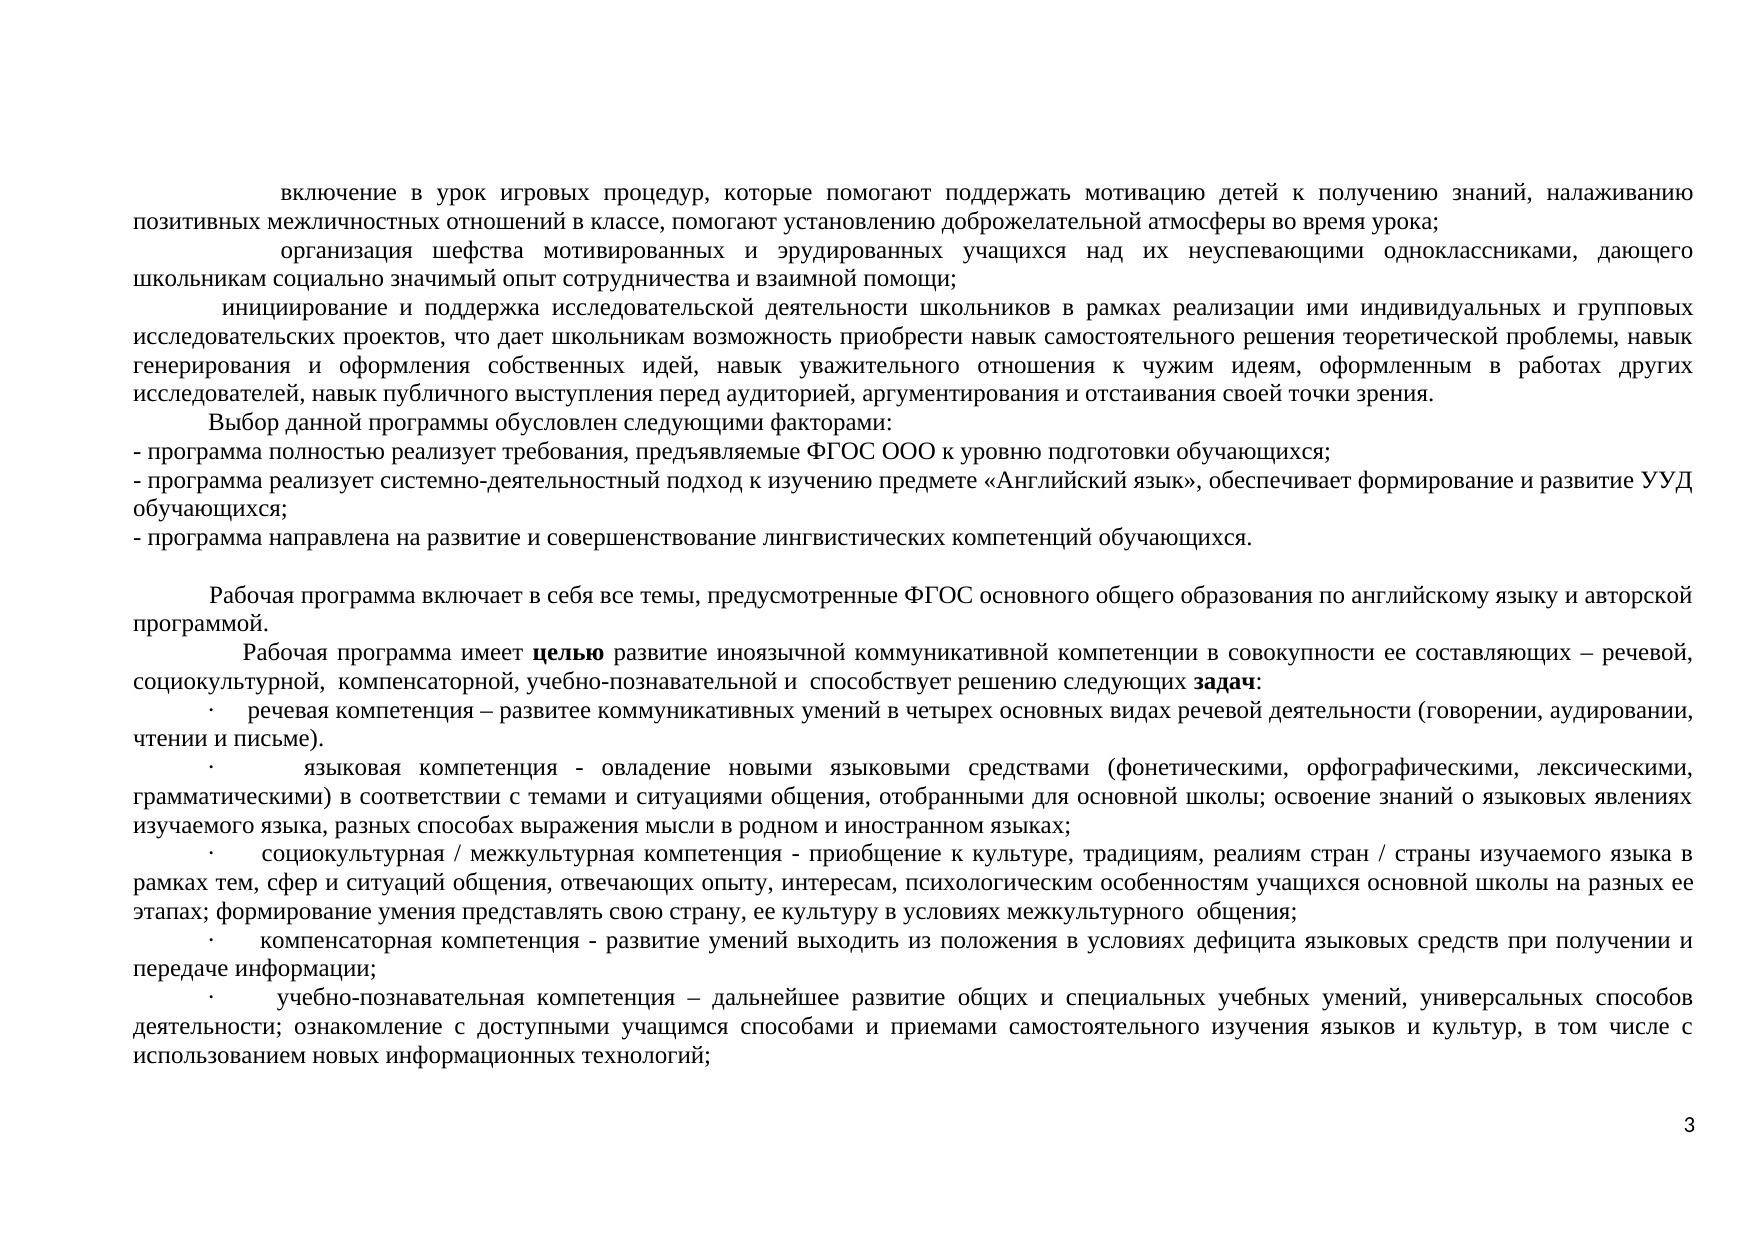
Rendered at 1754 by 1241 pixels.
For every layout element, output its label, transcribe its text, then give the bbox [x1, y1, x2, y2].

text  организация шефства мотивированных и эрудированных учащихся над их неуспевающими одноклассниками, дающего школьникам социально значимый опыт сотрудничества и взаимной помощи; [133, 235, 1695, 292]
text · компенсаторная компетенция - развитие умений выходить из положения в условиях дефицита языковых средств при получении и передаче информации; [133, 925, 1695, 982]
text · речевая компетенция – развитее коммуникативных умений в четырех основных видах речевой деятельности (говорении, аудировании, чтении и письме). [133, 695, 1695, 752]
text · социокультурная / межкультурная компетенция - приобщение к культуре, традициям, реалиям стран / страны изучаемого языка в рамках тем, сфер и ситуаций общения, отвечающих опыту, интересам, психологическим особенностям учащихся основной школы на разных ее этапах; формирование умения представлять свою страну, ее культуру в условиях межкультурного общения; [133, 838, 1695, 925]
text · учебно-познавательная компетенция – дальнейшее развитие общих и специальных учебных умений, универсальных способов деятельности; ознакомление с доступными учащимся способами и приемами самостоятельного изучения языков и культур, в том числе с использованием новых информационных технологий; [133, 982, 1695, 1068]
text · языковая компетенция - овладение новыми языковыми средствами (фонетическими, орфографическими, лексическими, грамматическими) в соответствии с темами и ситуациями общения, отобранными для основной школы; освоение знаний о языковых явлениях изучаемого языка, разных способах выражения мысли в родном и иностранном языках; [133, 752, 1695, 838]
text - программа реализует системно-деятельностный подход к изучению предмете «Английский язык», обеспечивает формирование и развитие УУД обучающихся; [133, 465, 1695, 522]
text Рабочая программа имеет целью развитие иноязычной коммуникативной компетенции в совокупности ее составляющих – речевой, социокультурной, компенсаторной, учебно-познавательной и способствует решению следующих задач: [133, 637, 1695, 695]
text Рабочая программа включает в себя все темы, предусмотренные ФГОС основного общего образования по английскому языку и авторской программой. [133, 580, 1695, 637]
text Выбор данной программы обусловлен следующими факторами: [133, 407, 1695, 436]
text инициирование и поддержка исследовательской деятельности школьников в рамках реализации ими индивидуальных и групповых исследовательских проектов, что дает школьникам возможность приобрести навык самостоятельного решения теоретической проблемы, навык генерирования и оформления собственных идей, навык уважительного отношения к чужим идеям, оформленным в работах других исследователей, навык публичного выступления перед аудиторией, аргументирования и отстаивания своей точки зрения. [133, 292, 1695, 407]
text  включение в урок игровых процедур, которые помогают поддержать мотивацию детей к получению знаний, налаживанию позитивных межличностных отношений в классе, помогают установлению доброжелательной атмосферы во время урока; [133, 177, 1695, 235]
text - программа полностью реализует требования, предъявляемые ФГОС ООО к уровню подготовки обучающихся; [133, 436, 1695, 465]
text - программа направлена на развитие и совершенствование лингвистических компетенций обучающихся. [133, 522, 1695, 551]
